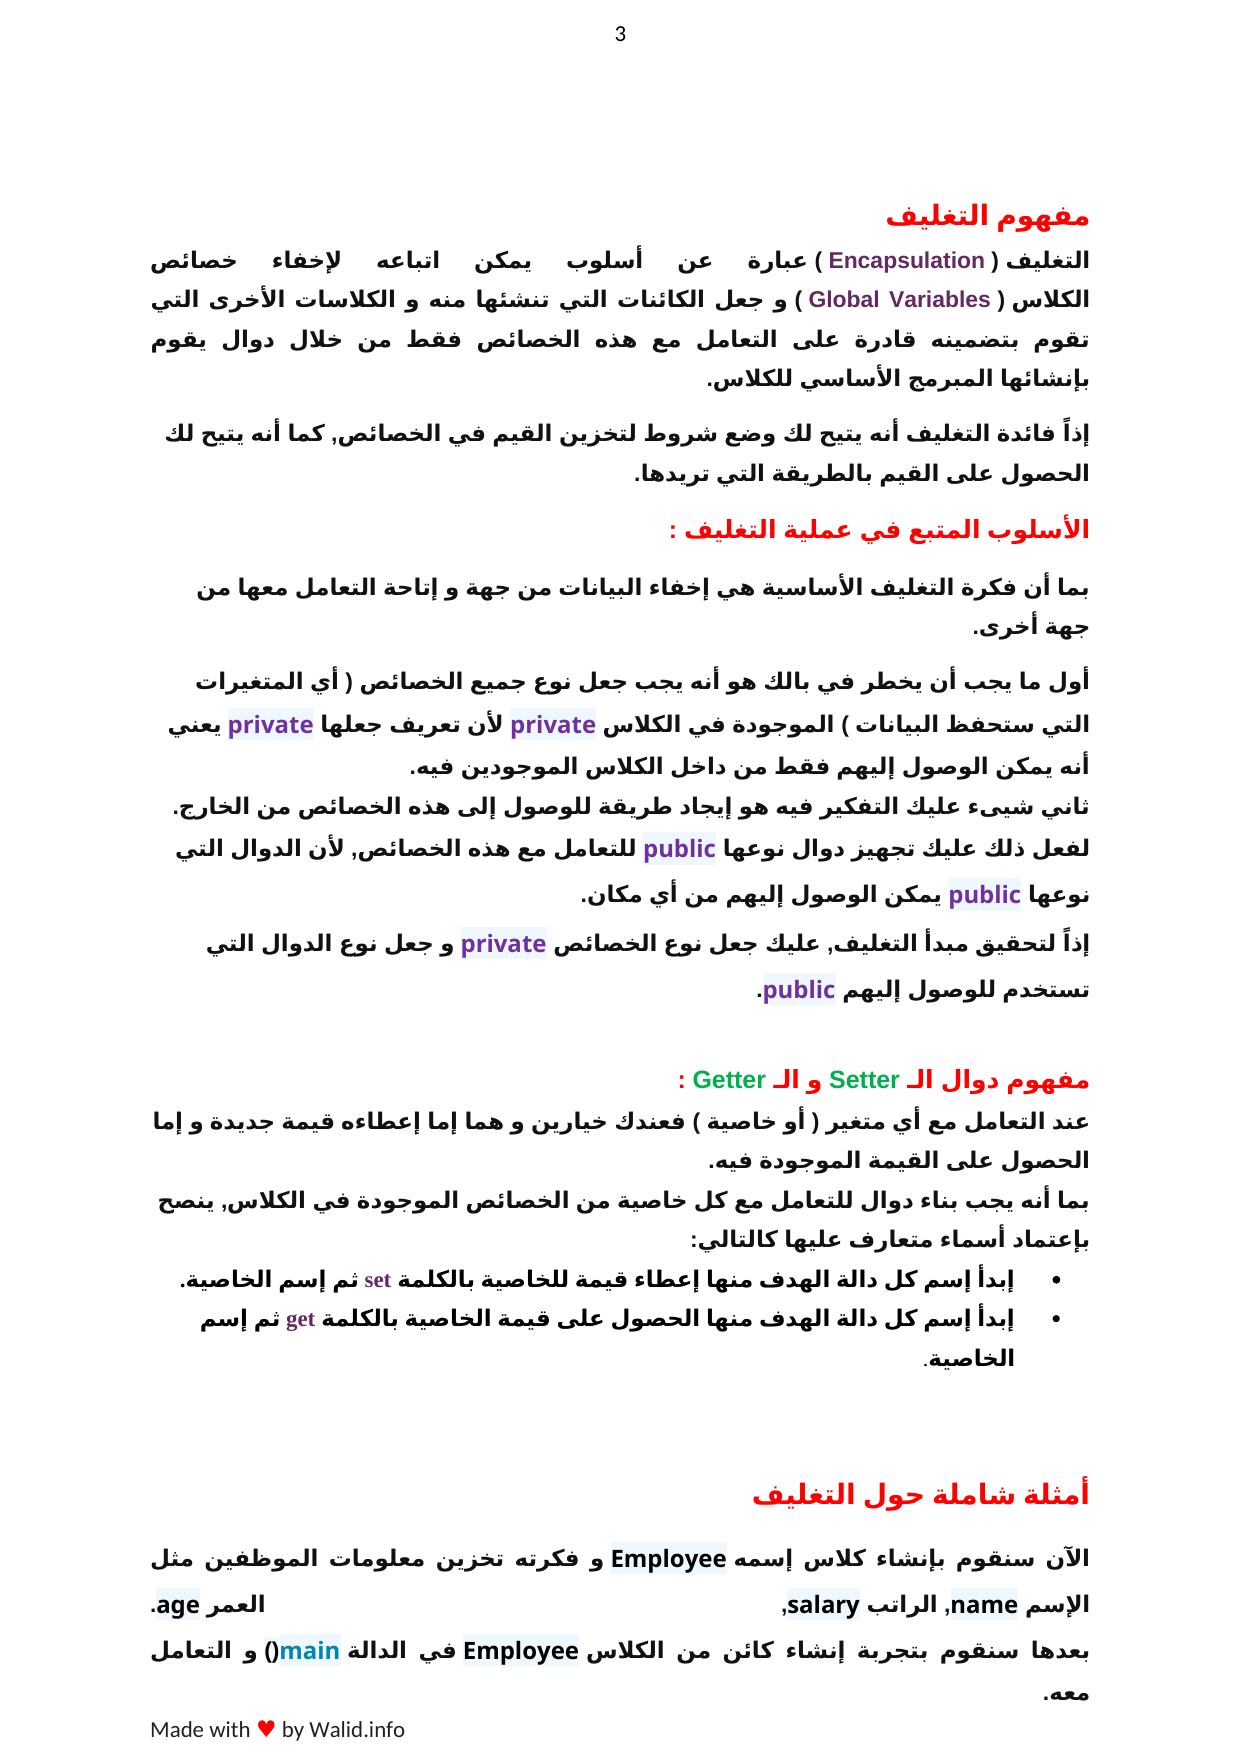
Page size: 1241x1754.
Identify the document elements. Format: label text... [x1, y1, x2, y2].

text أمثلة شاملة حول التغليف [150, 1478, 1090, 1510]
text إذاً فائدة التغليف أنه يتيح لك وضع شروط لتخزين القيم في الخصائص, كما أنه يتيح لك الحصول على القيم بالطريقة التي تريدها. [150, 420, 1090, 486]
text مفهوم التغليف [150, 168, 1090, 231]
text مفهوم دوال الـ Setter و الـ Getter : [150, 1064, 1090, 1093]
text إذاً لتحقيق مبدأ التغليف, عليك جعل نوع الخصائص private و جعل نوع الدوال التي تستخدم للوصول إليهم public. [150, 927, 1090, 1005]
text أول ما يجب أن يخطر في بالك هو أنه يجب جعل نوع جميع الخصائص ( أي المتغيرات التي ستحفظ البيانات ) الموجودة في الكلاس private لأن تعريف جعلها private يعني أنه يمكن الوصول إليهم فقط من داخل الكلاس الموجودين فيه. [150, 668, 1090, 780]
text الآن سنقوم بإنشاء كلاس إسمه Employee و فكرته تخزين معلومات الموظفين مثل الإسم name, الراتب salary, العمر age. بعدها سنقوم بتجربة إنشاء كائن من الكلاس Employee في الدالة main() و التعامل معه. [150, 1542, 1090, 1706]
text عند التعامل مع أي متغير ( أو خاصية ) فعندك خيارين و هما إما إعطاءه قيمة جديدة و إما الحصول على القيمة الموجودة فيه. بما أنه يجب بناء دوال للتعامل مع كل خاصية من الخصائص الموجودة في الكلاس, ينصح بإعتماد أسماء متعارف عليها كالتالي: [150, 1108, 1090, 1252]
text ثاني شيىء عليك التفكير فيه هو إيجاد طريقة للوصول إلى هذه الخصائص من الخارج. لفعل ذلك عليك تجهيز دوال نوعها public للتعامل مع هذه الخصائص, لأن الدوال التي نوعها public يمكن الوصول إليهم من أي مكان. [150, 793, 1090, 911]
text بما أن فكرة التغليف الأساسية هي إخفاء البيانات من جهة و إتاحة التعامل معها من جهة أخرى. [150, 573, 1090, 639]
text الأسلوب المتبع في عملية التغليف : [150, 515, 1090, 543]
list إبدأ إسم كل دالة الهدف منها الحصول على قيمة الخاصية بالكلمة get ثم إسم الخاصية. [150, 1305, 1053, 1371]
list إبدأ إسم كل دالة الهدف منها إعطاء قيمة للخاصية بالكلمة set ثم إسم الخاصية. [150, 1266, 1053, 1292]
text التغليف ( Encapsulation ) عبارة عن أسلوب يمكن اتباعه لإخفاء خصائص الكلاس ( Global Variables ) و جعل الكائنات التي تنشئها منه و الكلاسات الأخرى التي تقوم بتضمينه قادرة على التعامل مع هذه الخصائص فقط من خلال دوال يقوم بإنشائها المبرمج الأساسي للكلاس. [150, 247, 1090, 391]
